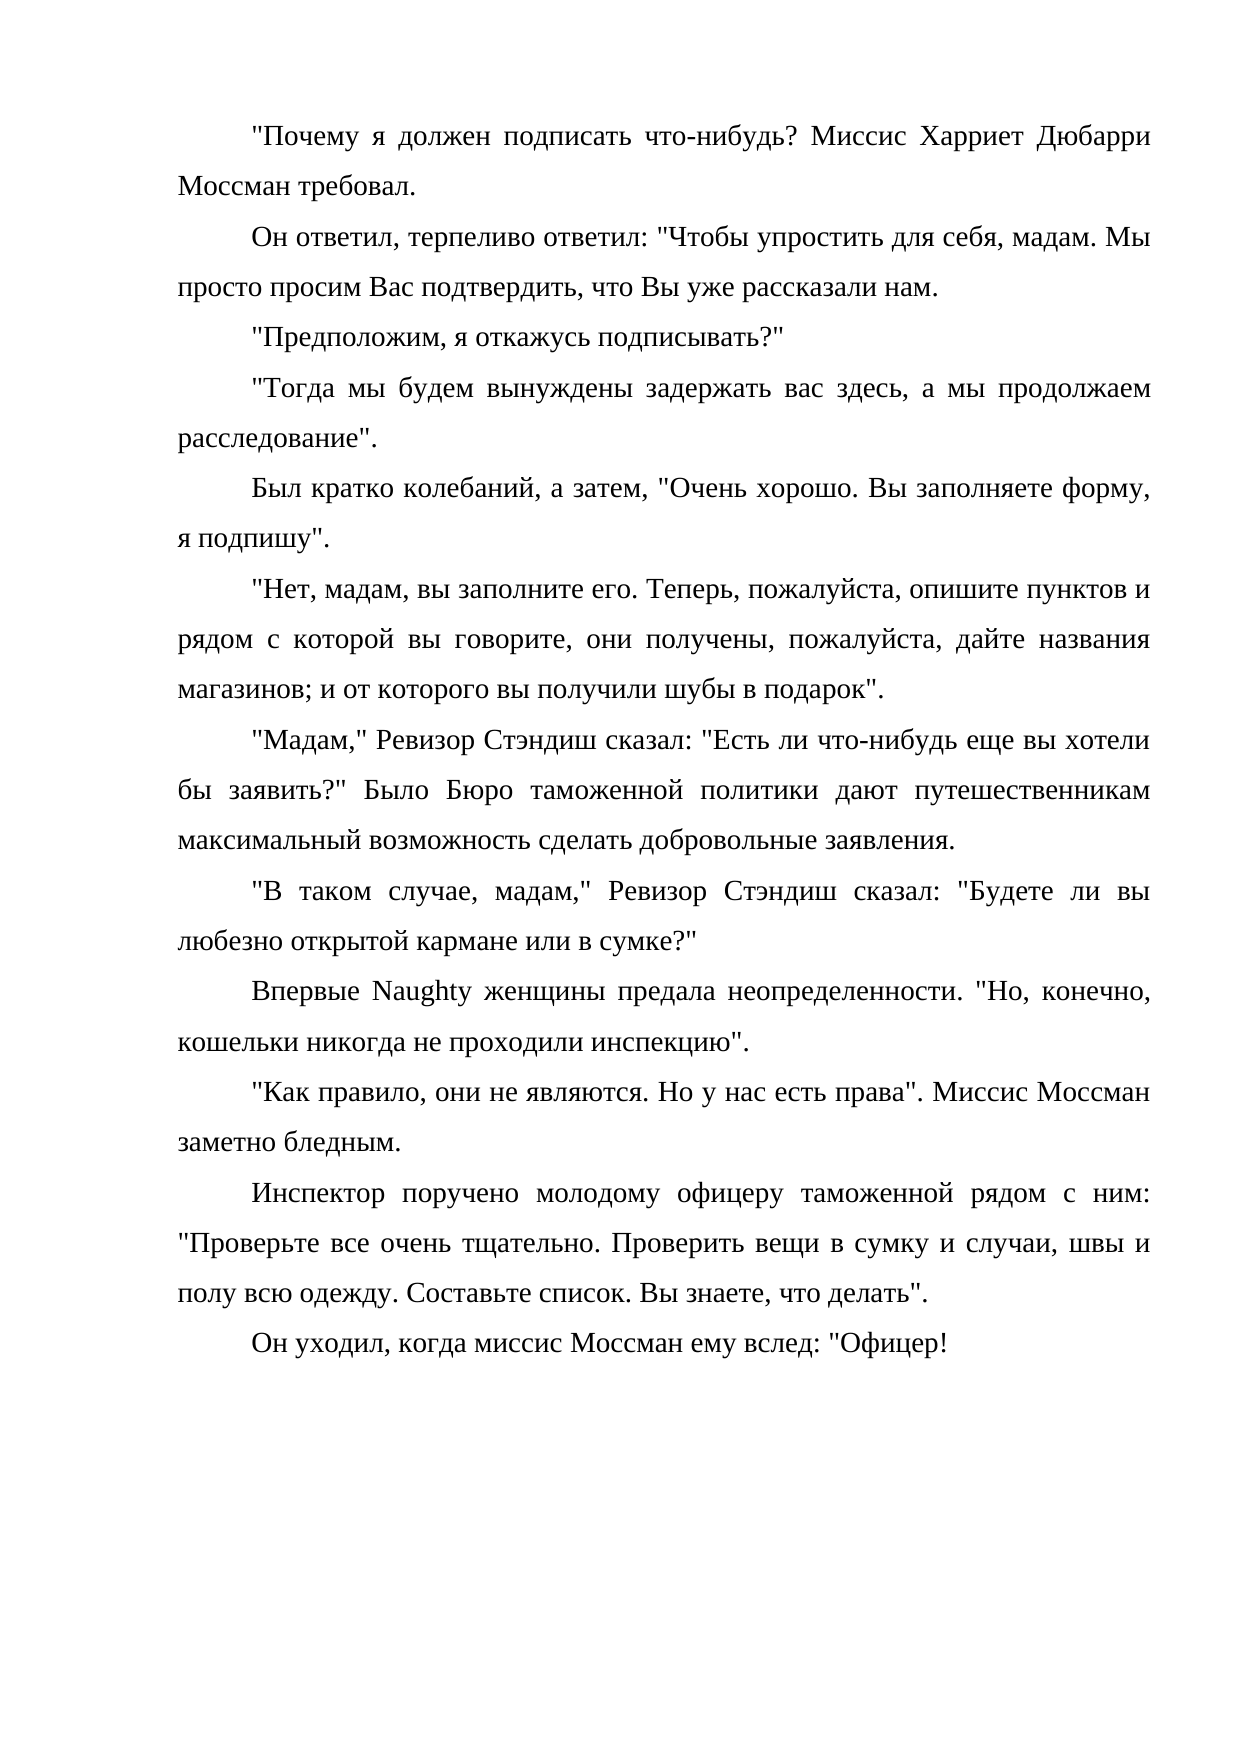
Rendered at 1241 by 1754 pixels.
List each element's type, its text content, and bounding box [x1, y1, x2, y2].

text "Предположим, я откажусь подписывать?" [177, 319, 1152, 353]
text "Как правило, они не являются. Но у нас есть права". Миссис Моссман заметно бледным. [177, 1074, 1152, 1158]
text Впервые Naughty женщины предала неопределенности. "Но, конечно, кошельки никогда не проходили инспекцию". [177, 973, 1152, 1057]
text Инспектор поручено молодому офицеру таможенной рядом с ним: "Проверьте все очень тщательно. Проверить вещи в сумку и случаи, швы и полу всю одежду. Составьте список. Вы знаете, что делать". [177, 1175, 1152, 1309]
text "Мадам," Ревизор Стэндиш сказал: "Есть ли что-нибудь еще вы хотели бы заявить?" Было Бюро таможенной политики дают путешественникам максимальный возможность сделать добровольные заявления. [177, 722, 1152, 856]
text "Тогда мы будем вынуждены задержать вас здесь, а мы продолжаем расследование". [177, 370, 1152, 453]
text Он уходил, когда миссис Моссман ему вслед: "Офицер! [177, 1326, 1152, 1359]
text Был кратко колебаний, а затем, "Очень хорошо. Вы заполняете форму, я подпишу". [177, 470, 1152, 554]
text Он ответил, терпеливо ответил: "Чтобы упростить для себя, мадам. Мы просто просим Вас подтвердить, что Вы уже рассказали нам. [177, 219, 1152, 303]
text "В таком случае, мадам," Ревизор Стэндиш сказал: "Будете ли вы любезно открытой кармане или в сумке?" [177, 873, 1152, 957]
text "Нет, мадам, вы заполните его. Теперь, пожалуйста, опишите пунктов и рядом с которой вы говорите, они получены, пожалуйста, дайте названия магазинов; и от которого вы получили шубы в подарок". [177, 571, 1152, 705]
text "Почему я должен подписать что-нибудь? Миссис Харриет Дюбарри Моссман требовал. [177, 118, 1152, 202]
